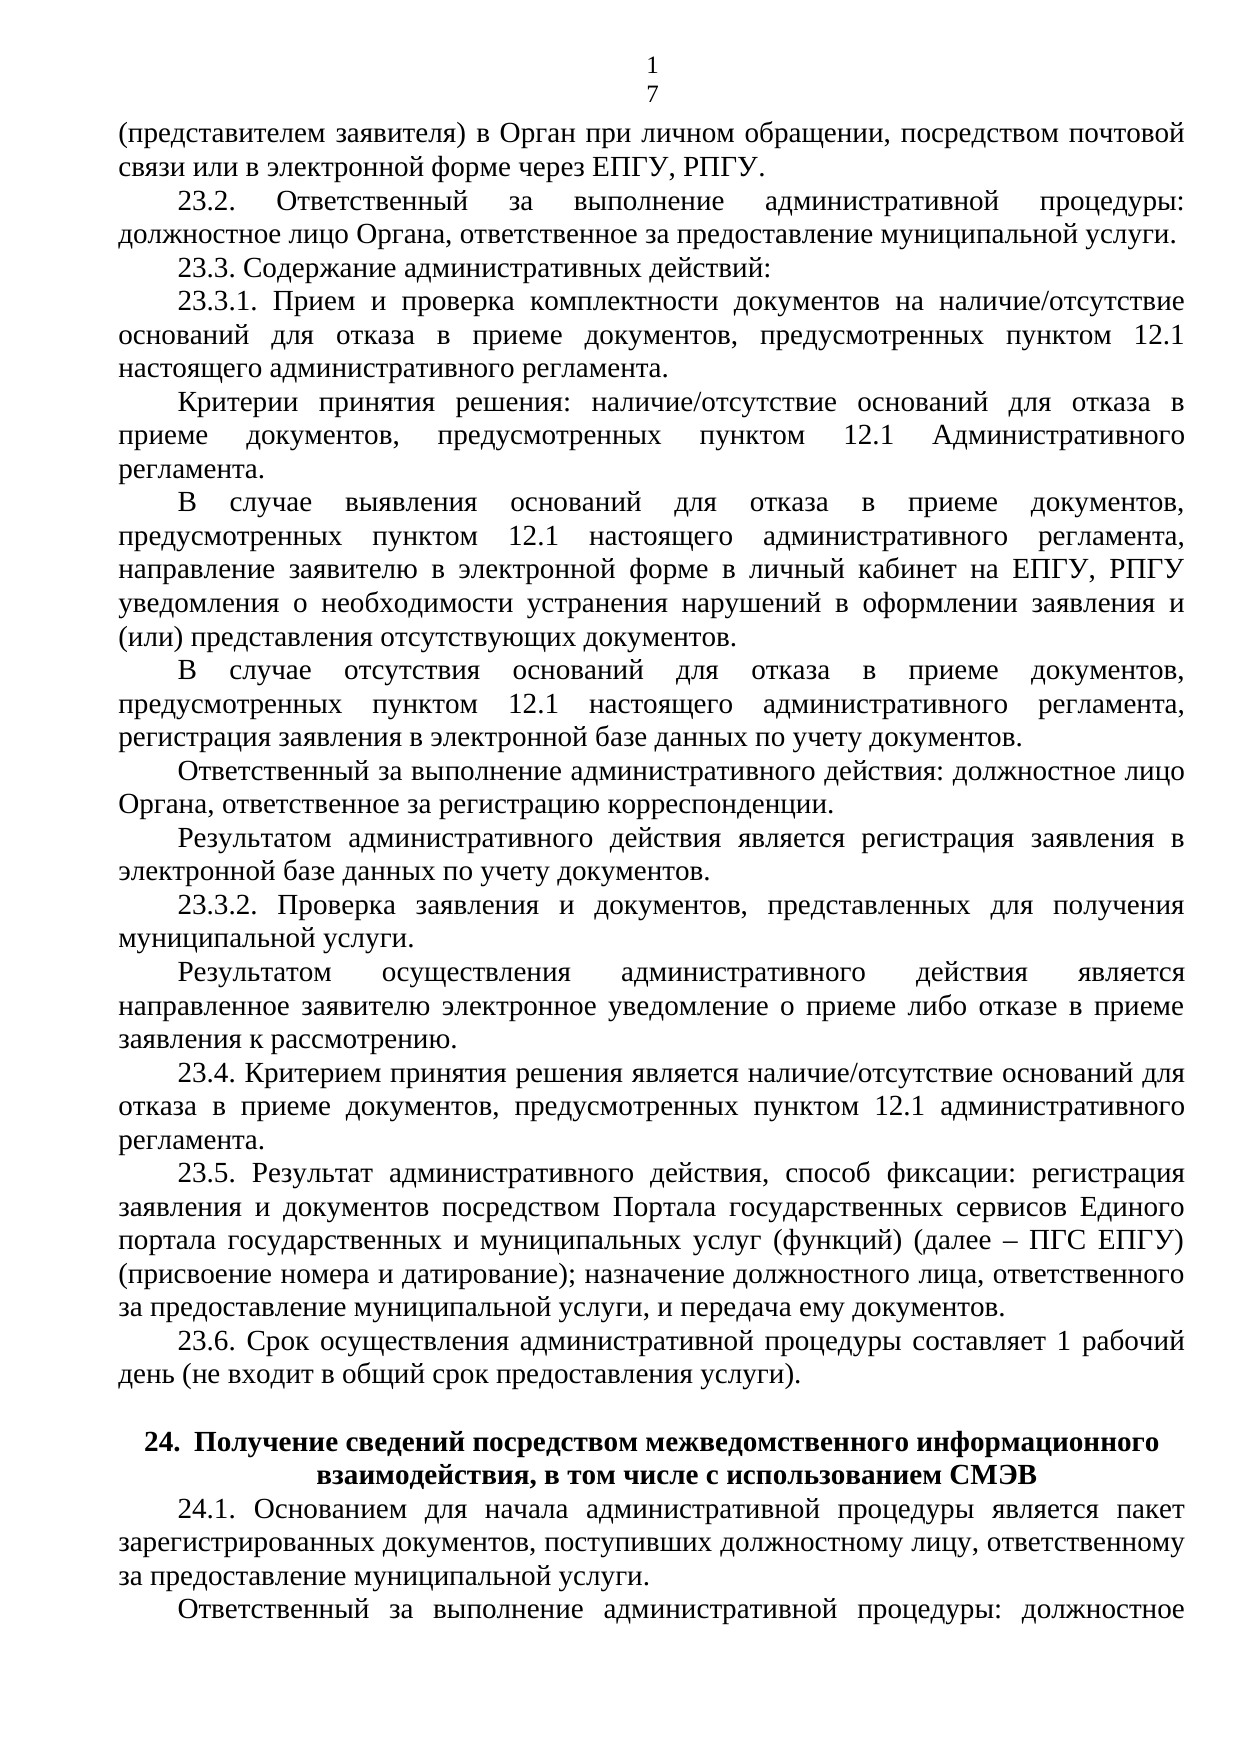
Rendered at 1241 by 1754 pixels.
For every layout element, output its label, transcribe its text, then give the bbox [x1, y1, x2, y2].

list Ответственный за выполнение административного действия: должностное лицо Органа, ответственное за регистрацию корреспонденции. [118, 753, 1186, 820]
list 23.3. Содержание административных действий: [118, 250, 1186, 283]
list 23.5. Результат административного действия, способ фиксации: регистрация заявления и документов посредством Портала государственных сервисов Единого портала государственных и муниципальных услуг (функций) (далее – ПГС ЕПГУ) (присвоение номера и датирование); назначение должностного лица, ответственного за предоставление муниципальной услуги, и передача ему документов. [118, 1155, 1186, 1323]
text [118, 1591, 1186, 1625]
list 23.6. Срок осуществления административной процедуры составляет 1 рабочий день (не входит в общий срок предоставления услуги). [118, 1323, 1186, 1390]
list 23.3.1. Прием и проверка комплектности документов на наличие/отсутствие оснований для отказа в приеме документов, предусмотренных пунктом 12.1 настоящего административного регламента. [118, 283, 1186, 384]
list Результатом административного действия является регистрация заявления в электронной базе данных по учету документов. [118, 820, 1186, 887]
list Получение сведений посредством межведомственного информационного взаимодействия, в том числе с использованием СМЭВ [118, 1424, 1186, 1491]
list Основанием для начала административной процедуры является пакет зарегистрированных документов, поступивших должностному лицу, ответственному за предоставление муниципальной услуги. [118, 1491, 1186, 1591]
list 23.3.2. Проверка заявления и документов, представленных для получения муниципальной услуги. [118, 887, 1186, 954]
list Критерии принятия решения: наличие/отсутствие оснований для отказа в приеме документов, предусмотренных пунктом 12.1 Административного регламента. [118, 384, 1186, 484]
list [118, 116, 1186, 183]
list Результатом осуществления административного действия является направленное заявителю электронное уведомление о приеме либо отказе в приеме заявления к рассмотрению. [118, 954, 1186, 1055]
list В случае отсутствия оснований для отказа в приеме документов, предусмотренных пунктом 12.1 настоящего административного регламента, регистрация заявления в электронной базе данных по учету документов. [118, 652, 1186, 753]
list 23.2. Ответственный за выполнение административной процедуры: должностное лицо Органа, ответственное за предоставление муниципальной услуги. [118, 183, 1186, 250]
list В случае выявления оснований для отказа в приеме документов, предусмотренных пунктом 12.1 настоящего административного регламента, направление заявителю в электронной форме в личный кабинет на ЕПГУ, РПГУ уведомления о необходимости устранения нарушений в оформлении заявления и (или) представления отсутствующих документов. [118, 484, 1186, 652]
list 23.4. Критерием принятия решения является наличие/отсутствие оснований для отказа в приеме документов, предусмотренных пунктом 12.1 административного регламента. [118, 1055, 1186, 1155]
